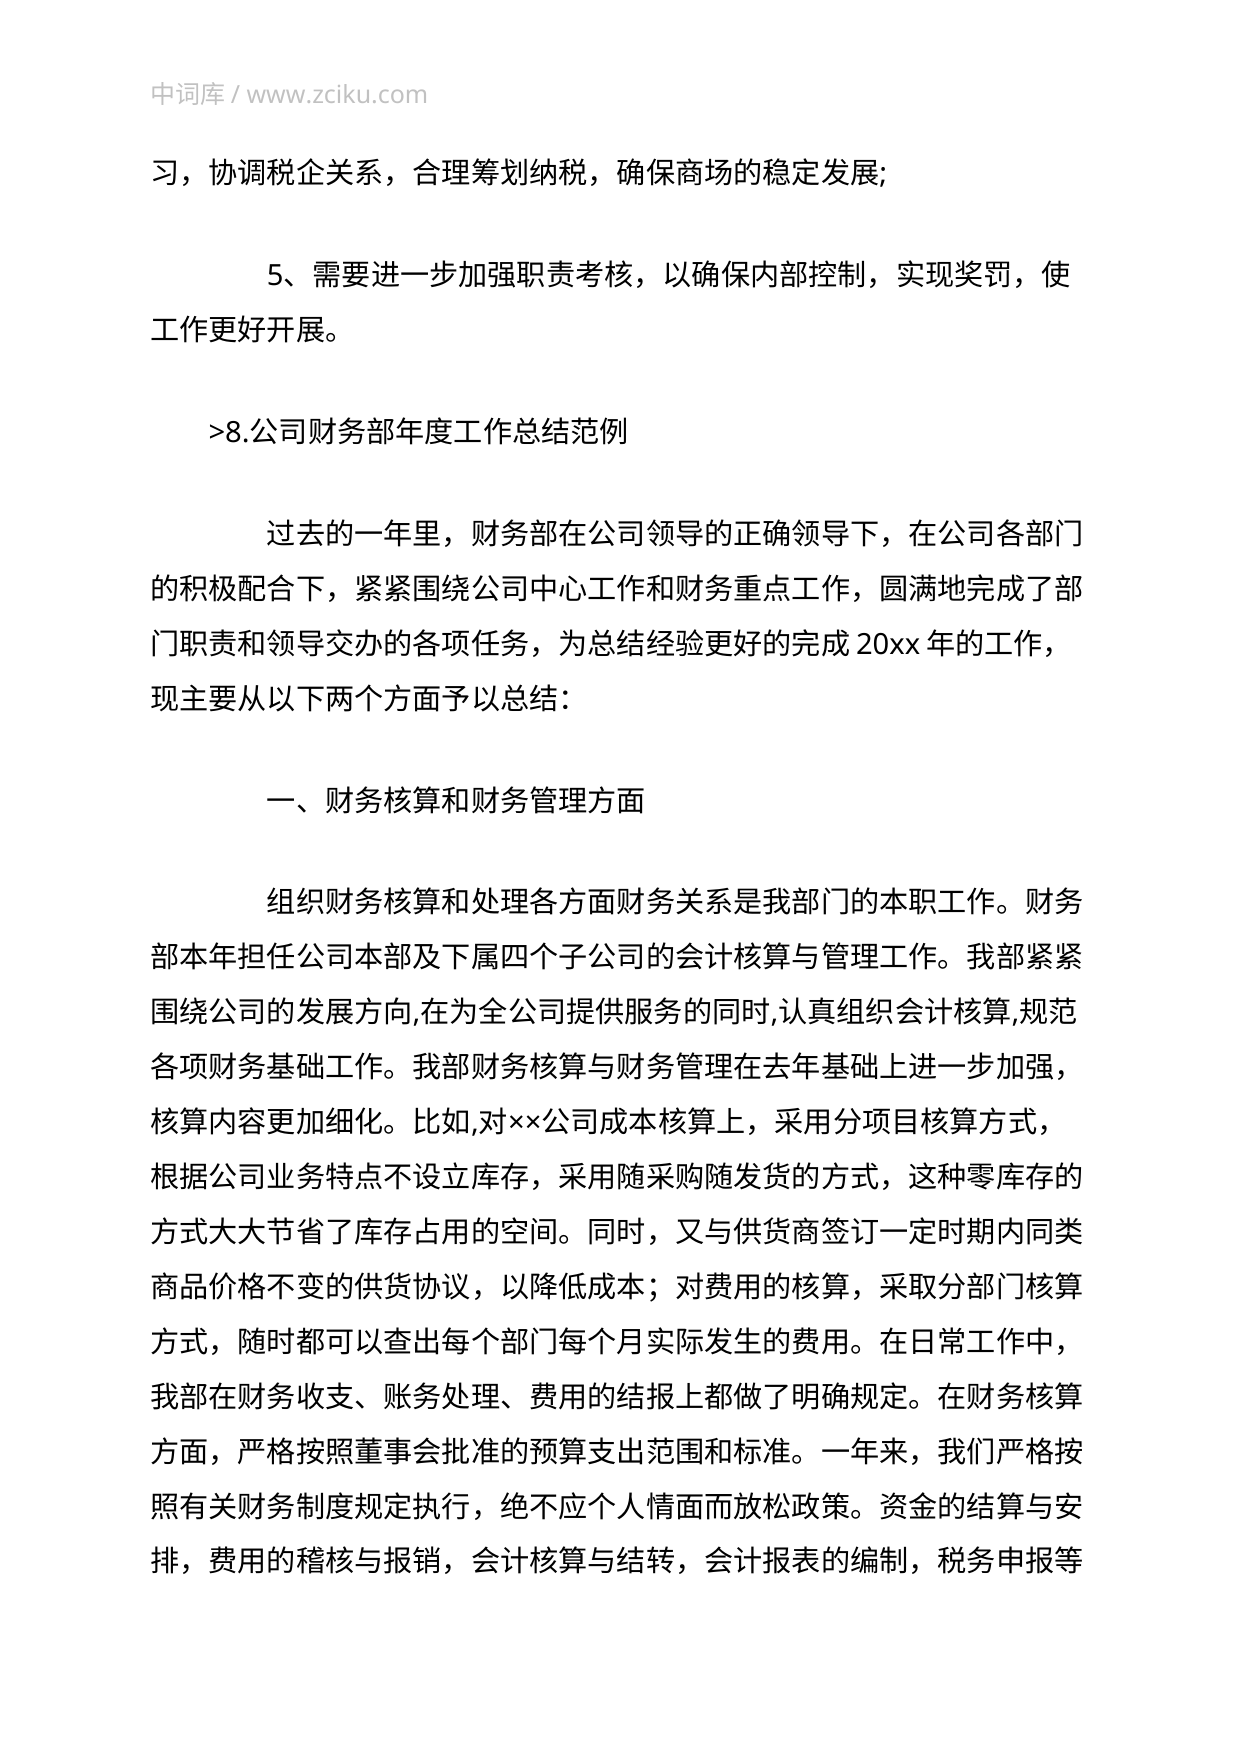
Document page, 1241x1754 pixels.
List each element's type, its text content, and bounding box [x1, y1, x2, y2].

text 一、财务核算和财务管理方面 [150, 777, 1090, 819]
text 5、需要进一步加强职责考核，以确保内部控制，实现奖罚，使工作更好开展。 [150, 252, 1090, 349]
text >8.公司财务部年度工作总结范例 [150, 409, 1090, 451]
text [150, 879, 1090, 1580]
text 过去的一年里，财务部在公司领导的正确领导下，在公司各部门的积极配合下，紧紧围绕公司中心工作和财务重点工作，圆满地完成了部门职责和领导交办的各项任务，为总结经验更好的完成20xx年的工作，现主要从以下两个方面予以总结： [150, 511, 1090, 718]
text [150, 150, 1090, 192]
